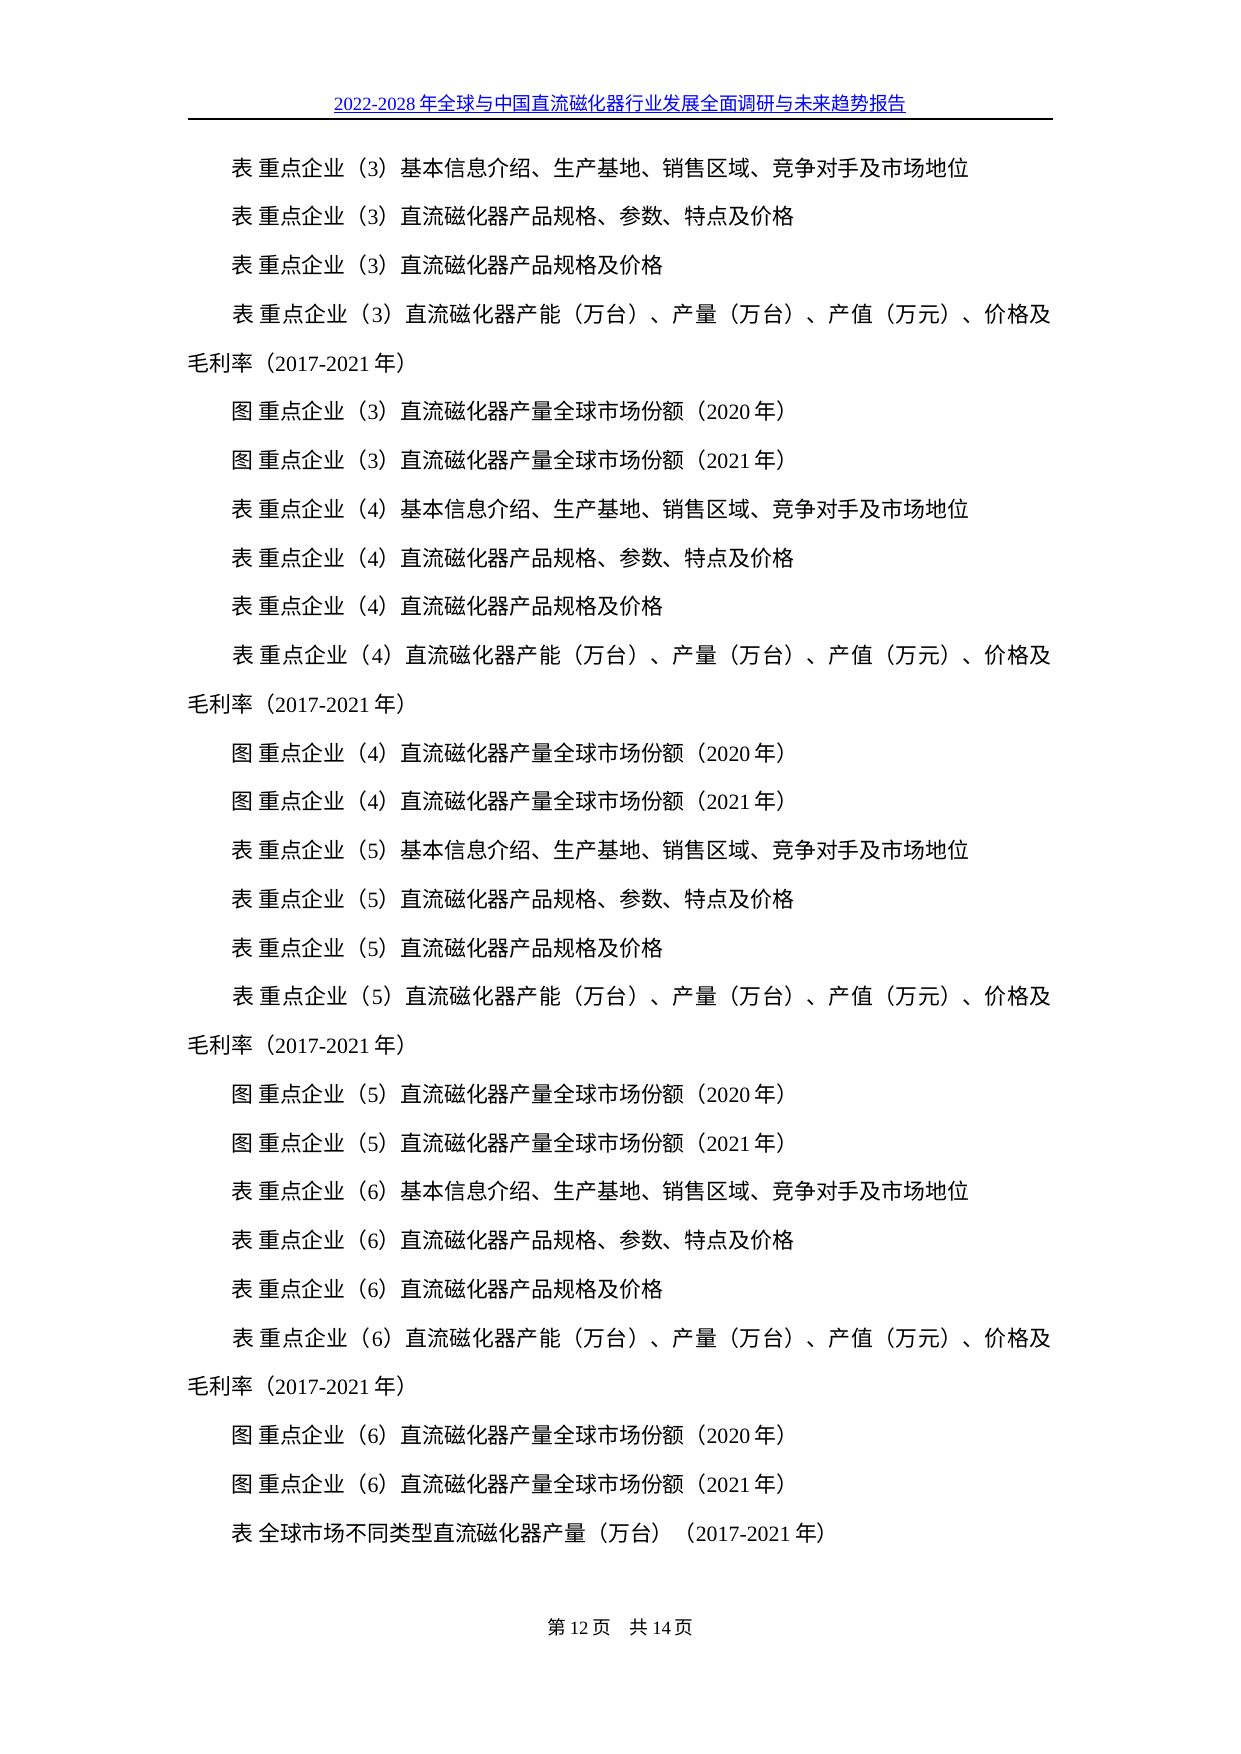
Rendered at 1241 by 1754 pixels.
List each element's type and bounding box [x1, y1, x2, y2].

text [187, 150, 1053, 1548]
